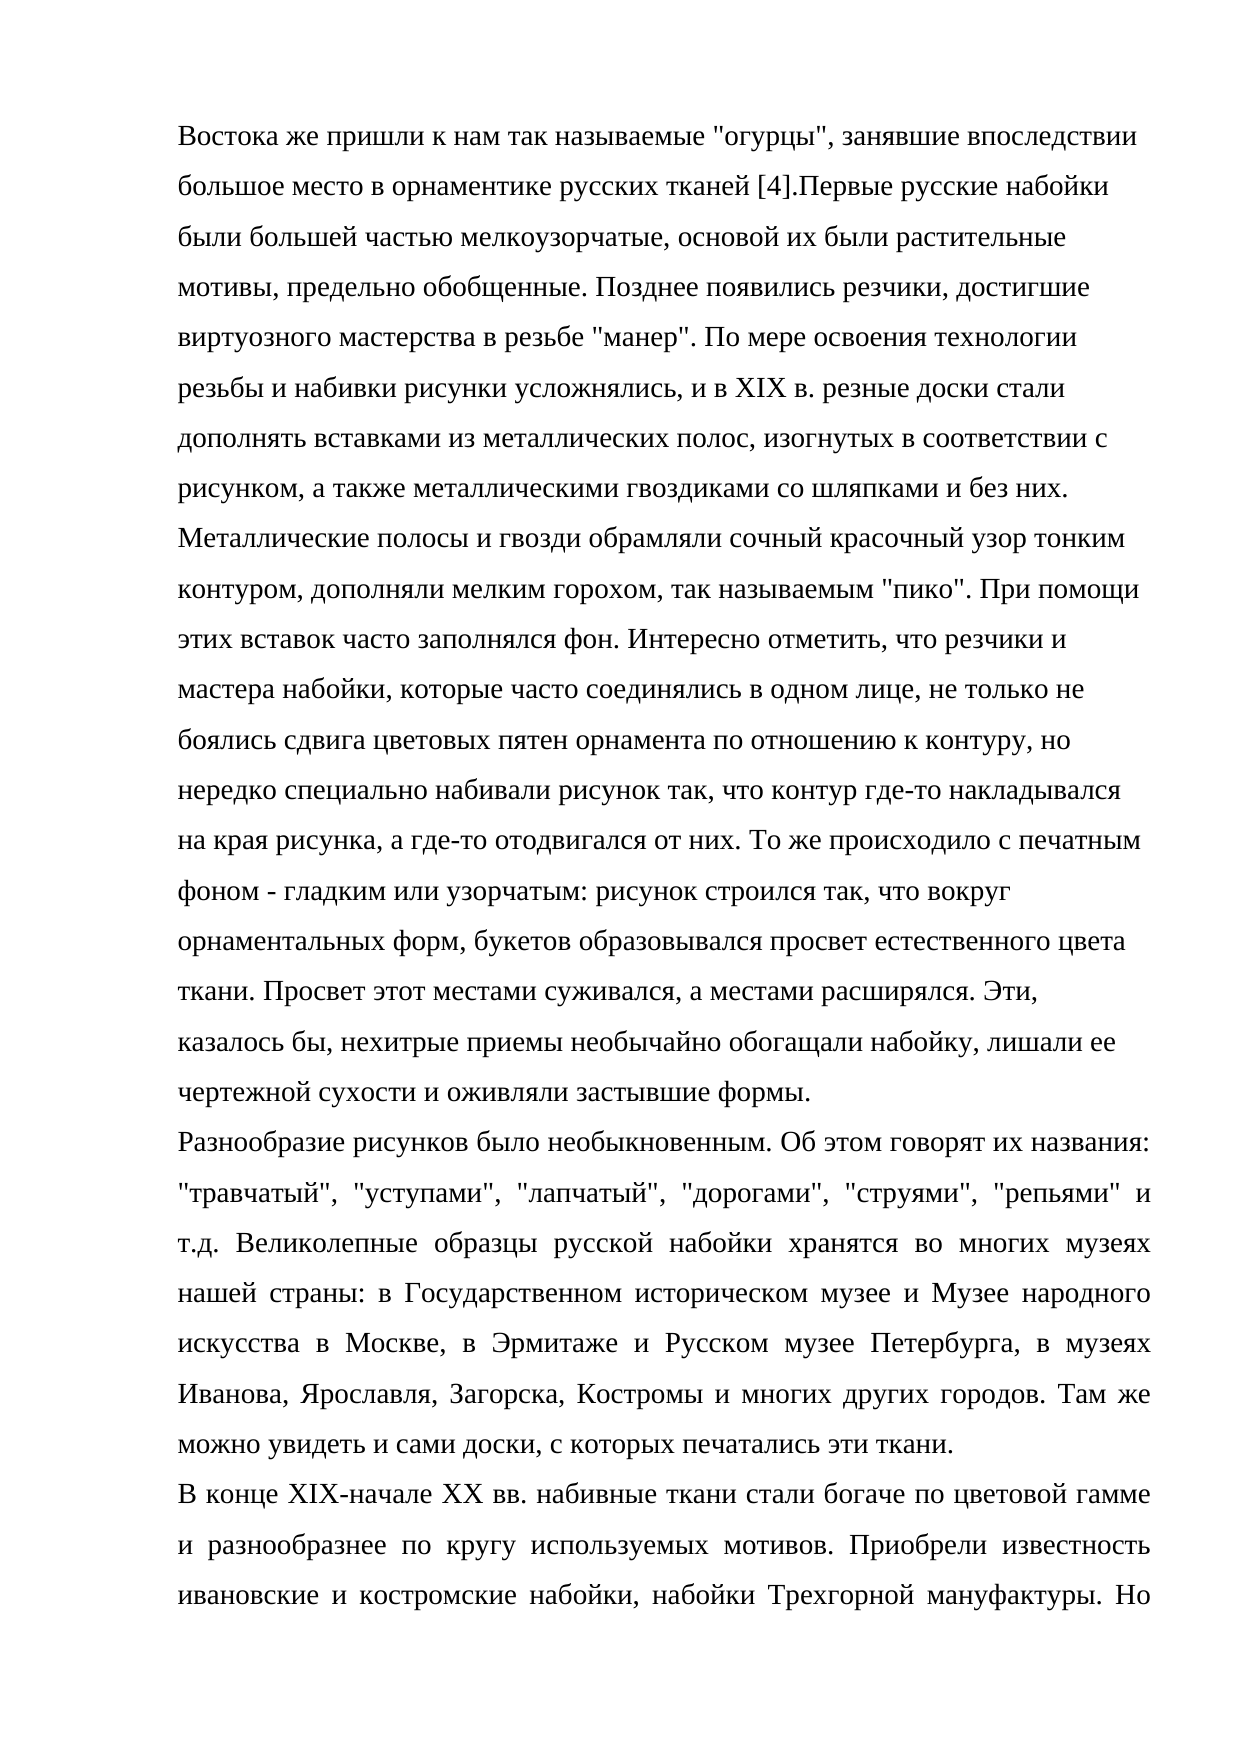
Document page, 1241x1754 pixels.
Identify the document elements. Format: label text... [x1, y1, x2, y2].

text Разнообразие рисунков было необыкновенным. Об этом говорят их названия: "травчатый", "уступами", "лапчатый", "дорогами", "струями", "репьями" и т.д. Великолепные образцы русской набойки хранятся во многих музеях нашей страны: в Государственном историческом музее и Музее народного искусства в Москве, в Эрмитаже и Русском музее Петербурга, в музеях Иванова, Ярославля, Загорска, Костромы и многих других городов. Там же можно увидеть и сами доски, с которых печатались эти ткани. [177, 1124, 1152, 1460]
text орнаментальных форм, букетов образовывался просвет естественного цвета ткани. Просвет этот местами суживался, а местами расширялся. Эти, казалось бы, нехитрые приемы необычайно обогащали набойку, лишали ее чертежной сухости и оживляли застывшие формы. [177, 923, 1152, 1108]
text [177, 1477, 1152, 1611]
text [177, 118, 1152, 906]
